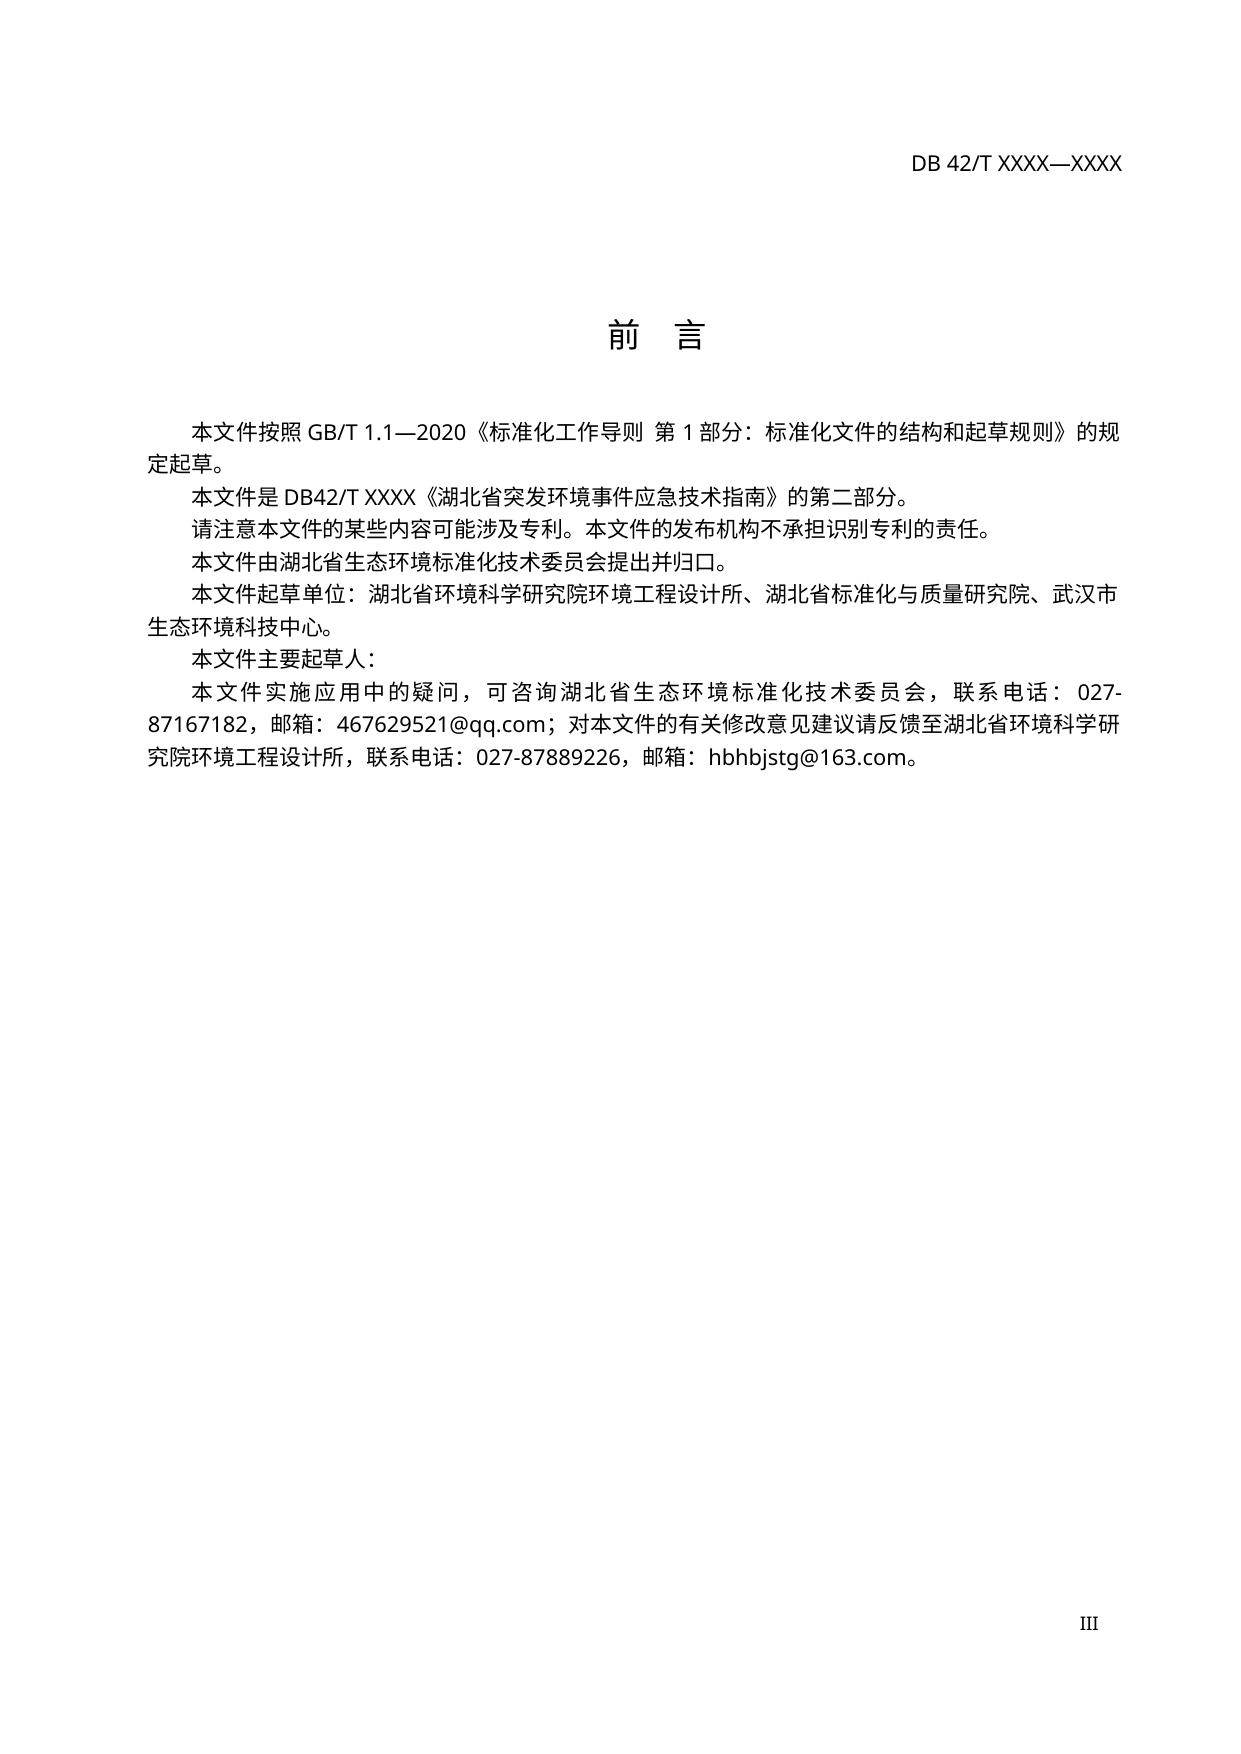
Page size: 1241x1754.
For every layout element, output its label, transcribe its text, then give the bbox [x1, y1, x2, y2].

text 本文件由湖北省生态环境标准化技术委员会提出并归口。 [148, 544, 1122, 577]
text 前言 [148, 301, 1122, 366]
text 本文件主要起草人： [148, 642, 1122, 674]
text 本文件起草单位：湖北省环境科学研究院环境工程设计所、湖北省标准化与质量研究院、武汉市生态环境科技中心。 [148, 577, 1122, 642]
text 本文件按照GB/T 1.1—2020《标准化工作导则 第1部分：标准化文件的结构和起草规则》的规定起草。 [148, 414, 1122, 479]
text 请注意本文件的某些内容可能涉及专利。本文件的发布机构不承担识别专利的责任。 [148, 512, 1122, 544]
text 本文件是DB42/T XXXX《湖北省突发环境事件应急技术指南》的第二部分。 [148, 479, 1122, 512]
text 本文件实施应用中的疑问，可咨询湖北省生态环境标准化技术委员会，联系电话：027-87167182，邮箱：467629521@qq.com；对本文件的有关修改意见建议请反馈至湖北省环境科学研究院环境工程设计所，联系电话：027-87889226，邮箱：hbhbjstg@163.com。 [148, 674, 1122, 772]
